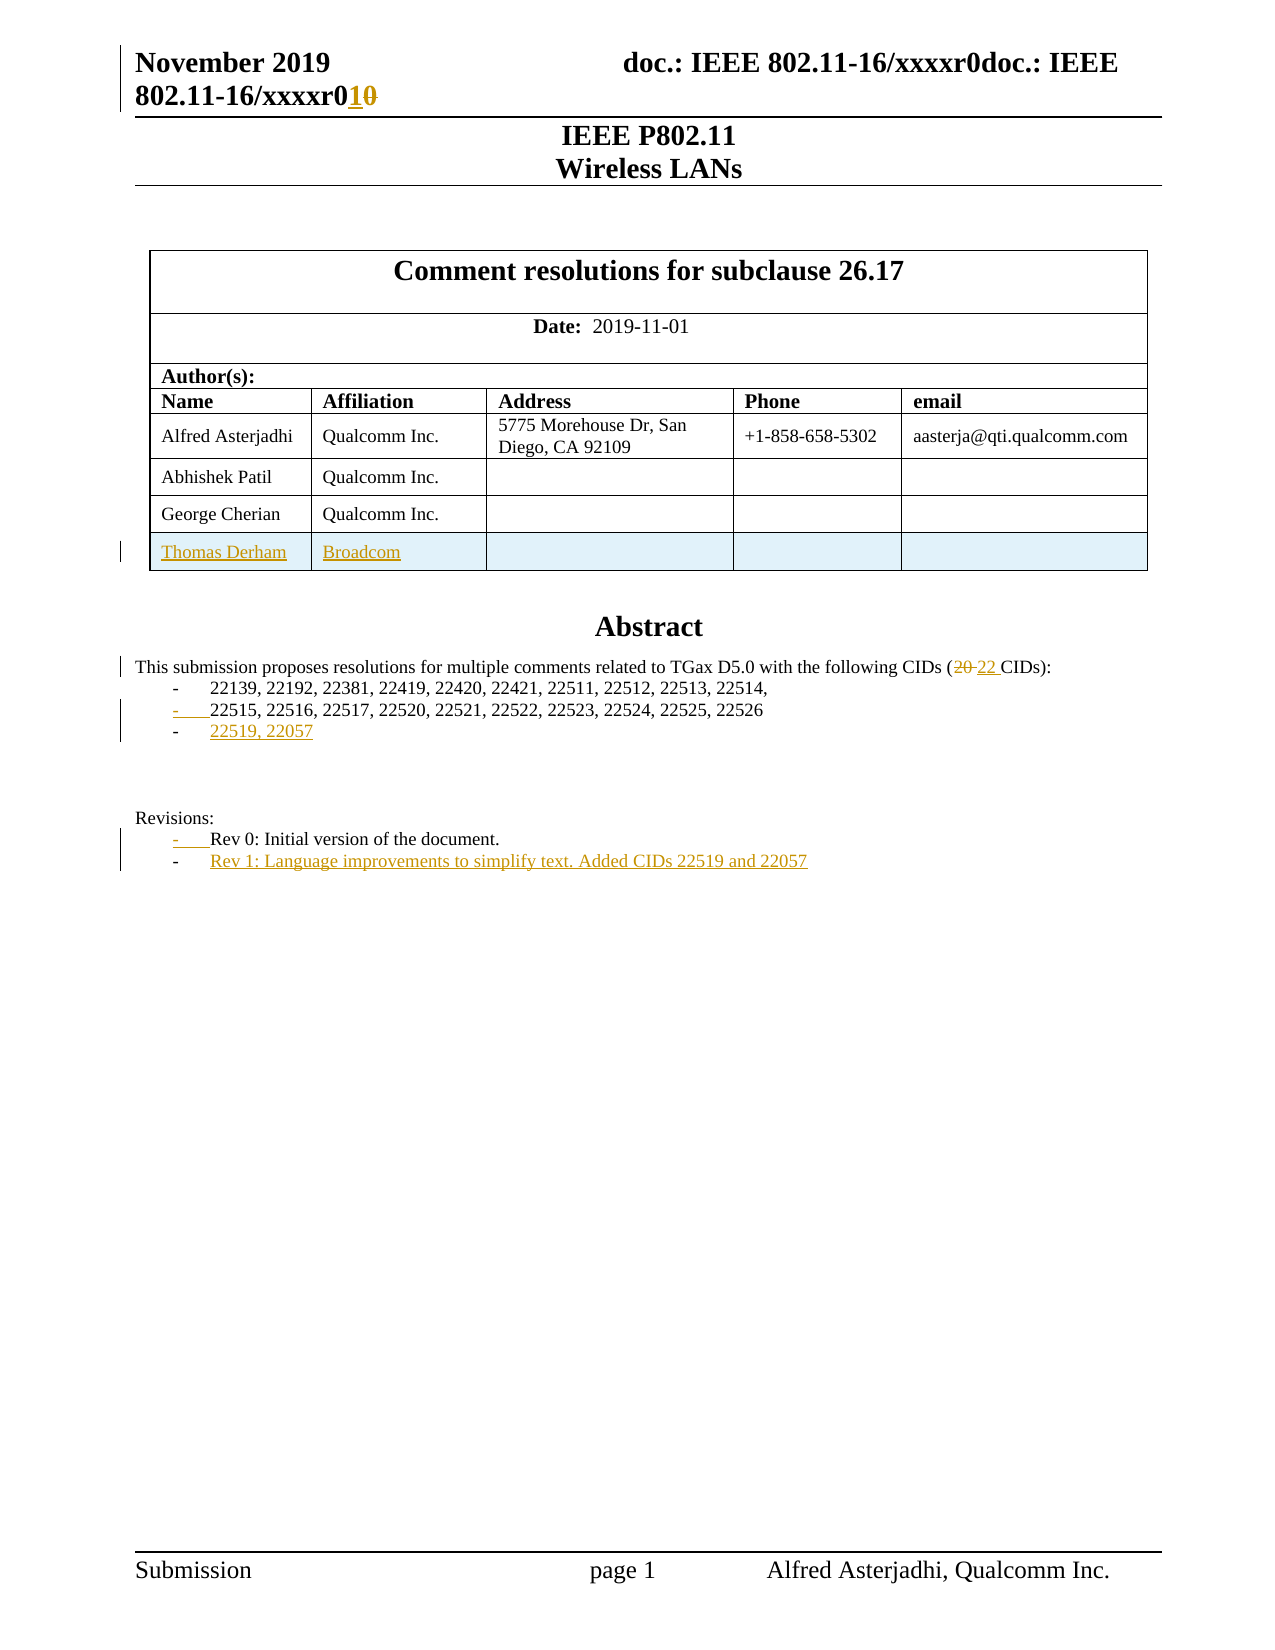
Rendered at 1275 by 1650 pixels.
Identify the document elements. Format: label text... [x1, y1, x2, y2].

table_cell [487, 459, 733, 495]
table_cell Qualcomm Inc. [312, 496, 486, 532]
list 22515, 22516, 22517, 22520, 22521, 22522, 22523, 22524, 22525, 22526 [172, 699, 1162, 720]
table_cell Qualcomm Inc. [312, 459, 486, 495]
table_cell Phone [734, 389, 901, 413]
table_cell [902, 459, 1147, 495]
table_cell [902, 496, 1147, 532]
table_cell Alfred Asterjadhi [151, 414, 311, 457]
text Abstract [135, 609, 1162, 643]
table_cell aasterja@qti.qualcomm.com [902, 414, 1147, 457]
table_cell Abhishek Patil [151, 459, 311, 495]
table_cell [734, 496, 901, 532]
list 22139, 22192, 22381, 22419, 22420, 22421, 22511, 22512, 22513, 22514, [172, 677, 1162, 699]
table_cell 5775 Morehouse Dr, San Diego, CA 92109 [487, 414, 733, 457]
table_cell George Cherian [151, 496, 311, 532]
table_cell Affiliation [312, 389, 486, 413]
table_cell [734, 459, 901, 495]
table_cell Qualcomm Inc. [312, 414, 486, 457]
table_cell +1-858-658-5302 [734, 414, 901, 457]
table_header Comment resolutions for subclause 26.17 [151, 251, 1147, 313]
text Revisions: [135, 807, 1162, 828]
list Rev 0: Initial version of the document. [172, 828, 1162, 850]
text This submission proposes resolutions for multiple comments related to TGax D5.0 with the following CIDs (CIDs): [135, 656, 1162, 677]
table_cell Date: 2019-11-01 [151, 314, 1147, 363]
table_cell Author(s): [151, 364, 1147, 388]
text IEEE P802.11 Wireless LANs [135, 118, 1162, 185]
table_cell [487, 496, 733, 532]
table_cell email [902, 389, 1147, 413]
table_cell Address [487, 389, 733, 413]
table_cell Name [151, 389, 311, 413]
